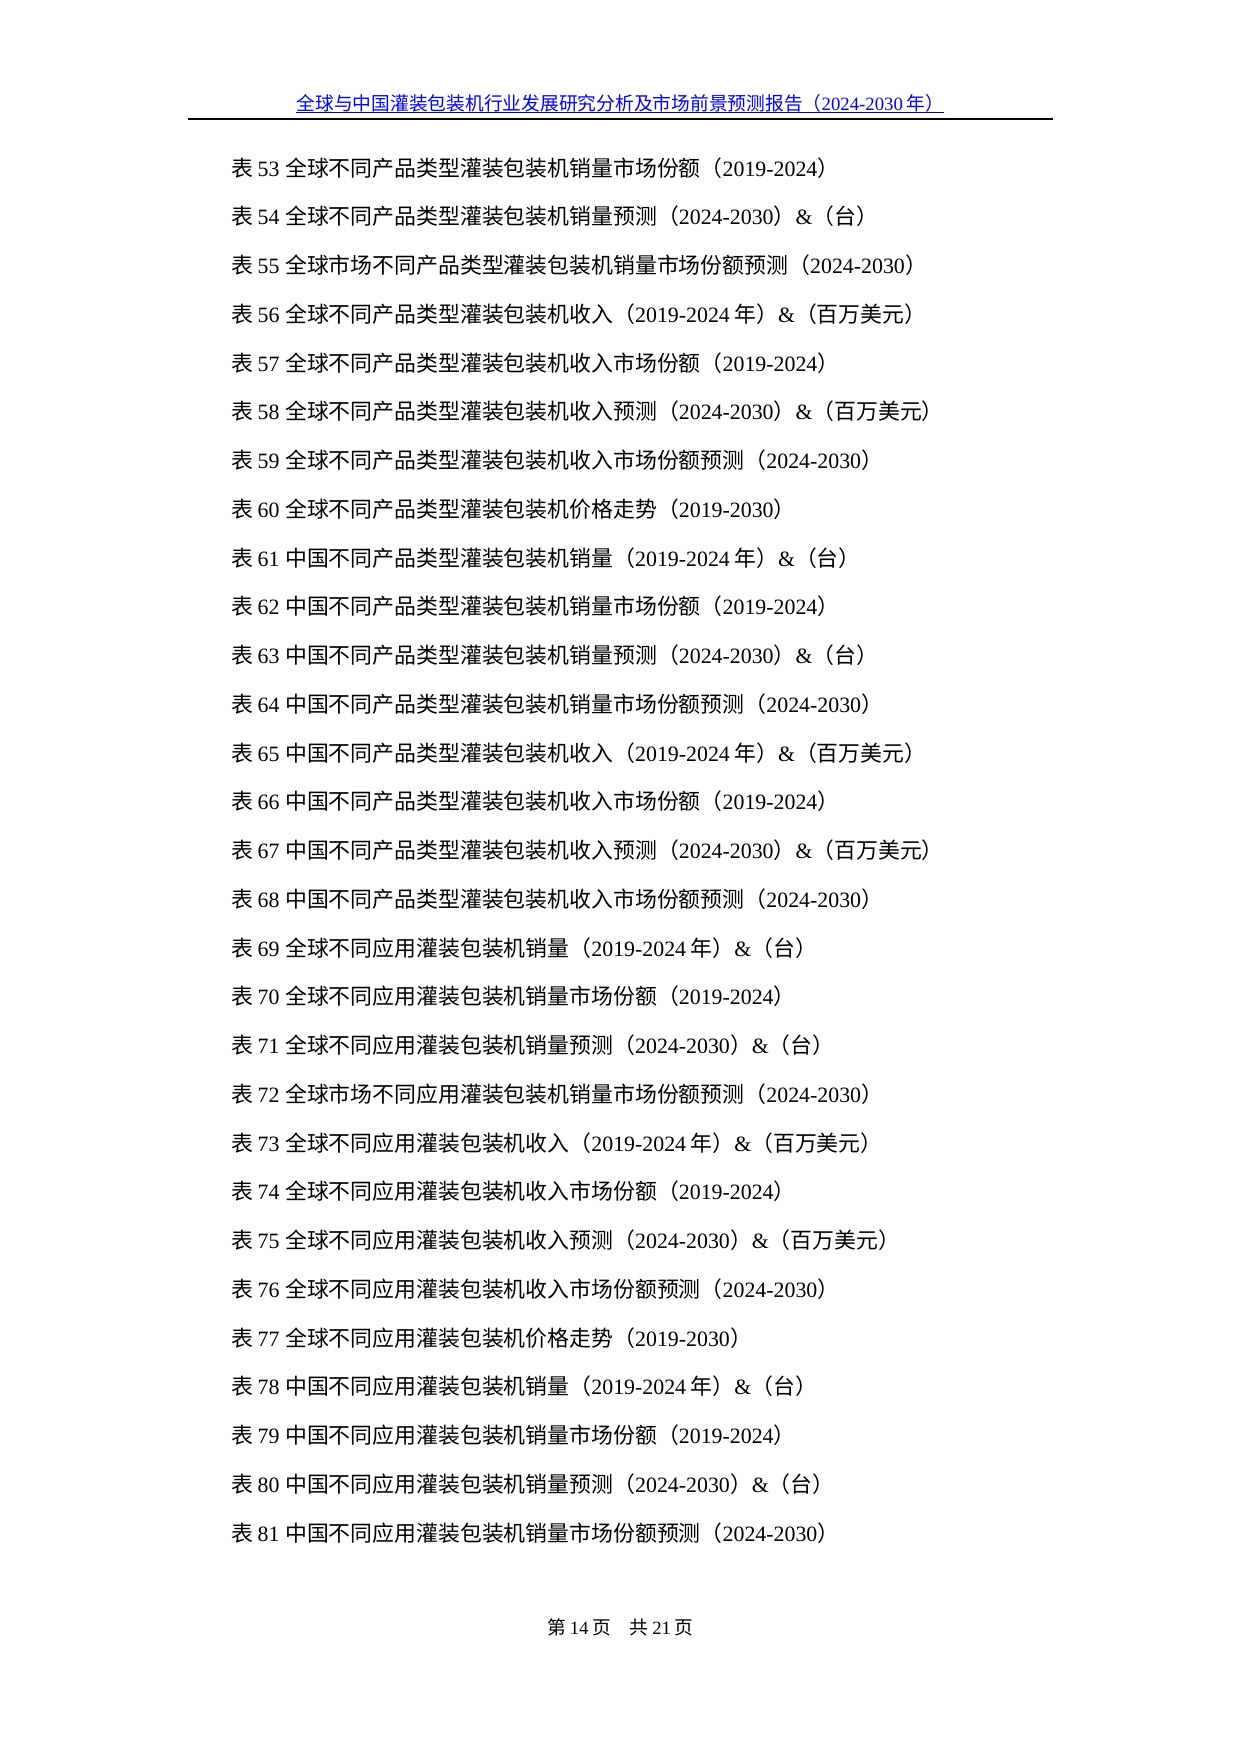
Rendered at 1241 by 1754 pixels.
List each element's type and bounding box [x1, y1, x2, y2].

text [187, 150, 1053, 1548]
